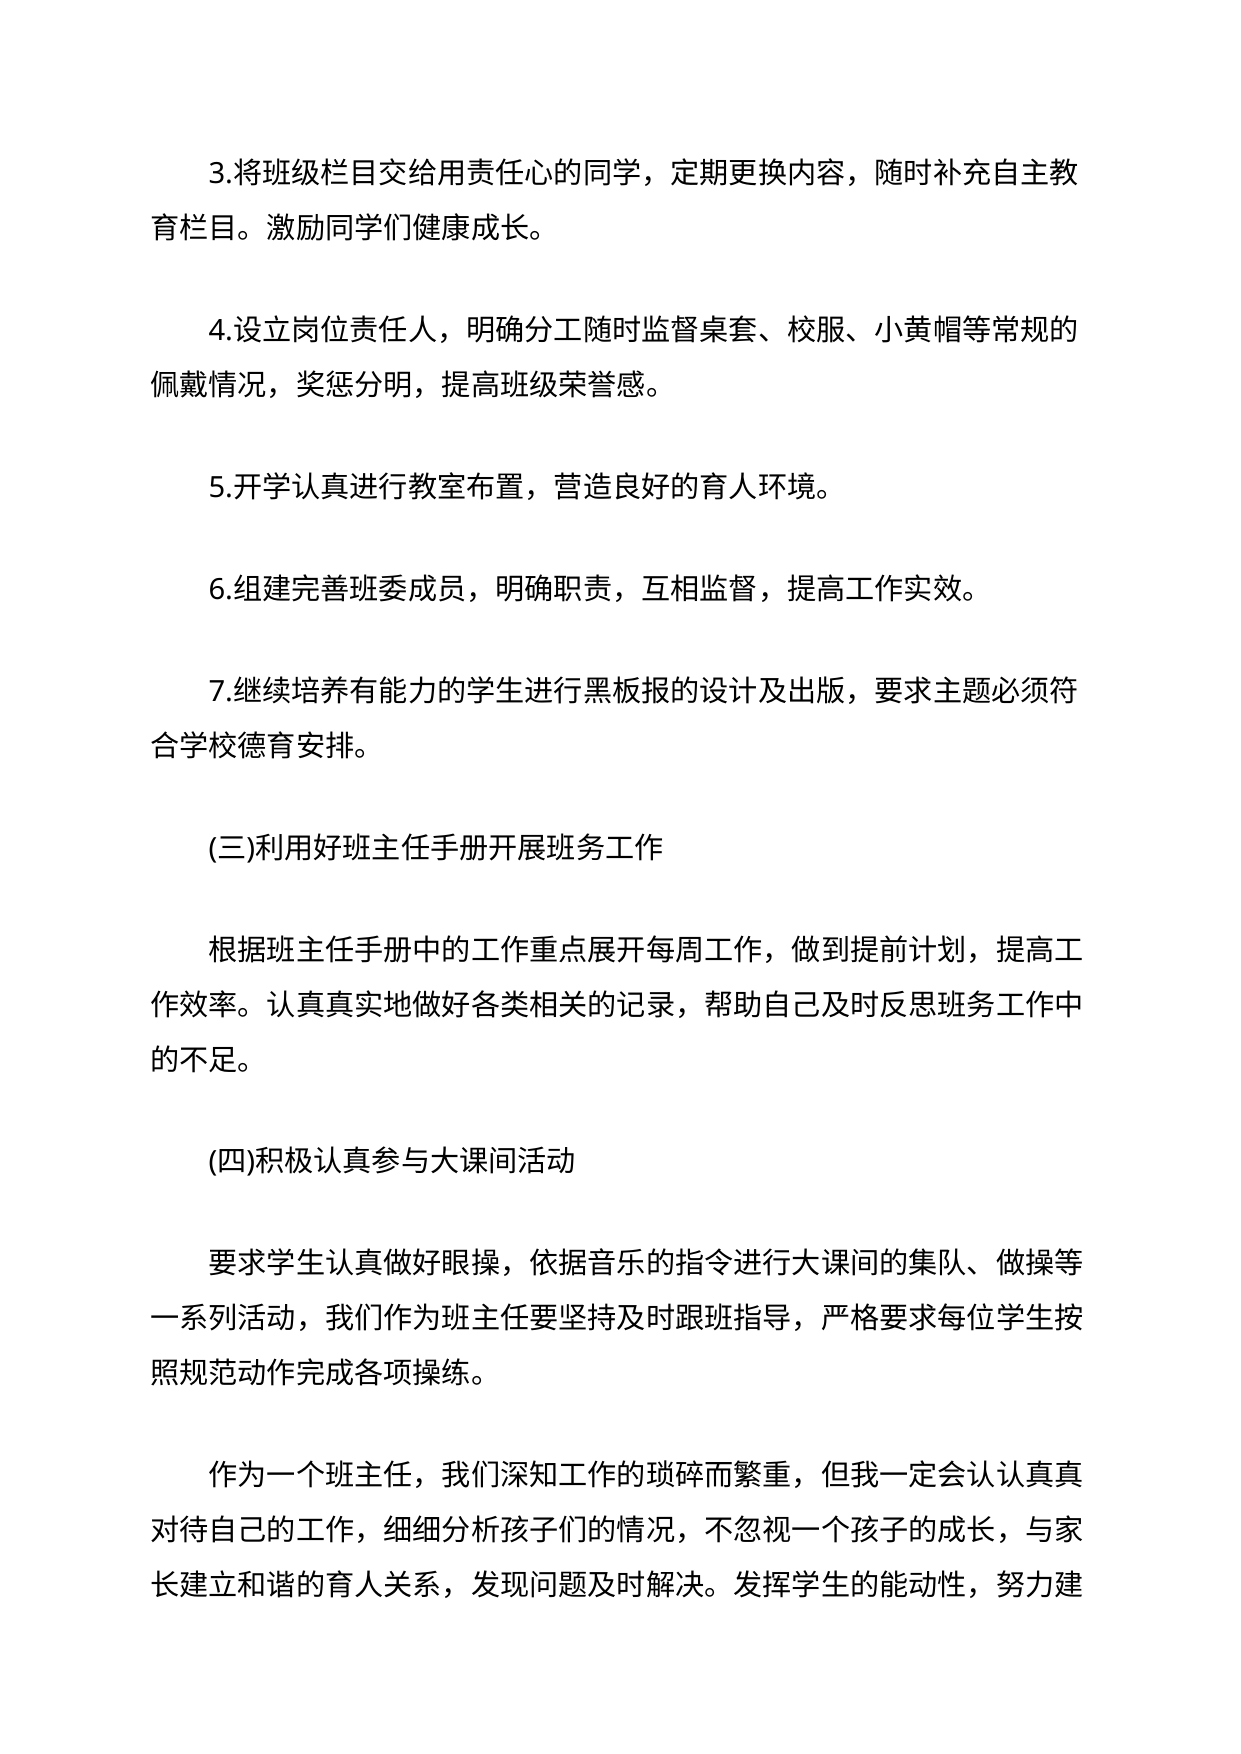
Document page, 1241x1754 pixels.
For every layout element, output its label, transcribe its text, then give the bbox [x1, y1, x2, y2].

text (四)积极认真参与大课间活动 [150, 1138, 1090, 1180]
text 7.继续培养有能力的学生进行黑板报的设计及出版，要求主题必须符合学校德育安排。 [150, 667, 1090, 765]
text 6.组建完善班委成员，明确职责，互相监督，提高工作实效。 [150, 566, 1090, 608]
text 根据班主任手册中的工作重点展开每周工作，做到提前计划，提高工作效率。认真真实地做好各类相关的记录，帮助自己及时反思班务工作中的不足。 [150, 926, 1090, 1078]
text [150, 1451, 1090, 1603]
text 要求学生认真做好眼操，依据音乐的指令进行大课间的集队、做操等一系列活动，我们作为班主任要坚持及时跟班指导，严格要求每位学生按照规范动作完成各项操练。 [150, 1240, 1090, 1392]
text 5.开学认真进行教室布置，营造良好的育人环境。 [150, 463, 1090, 506]
text 4.设立岗位责任人，明确分工随时监督桌套、校服、小黄帽等常规的佩戴情况，奖惩分明，提高班级荣誉感。 [150, 307, 1090, 404]
text (三)利用好班主任手册开展班务工作 [150, 824, 1090, 867]
text 3.将班级栏目交给用责任心的同学，定期更换内容，随时补充自主教育栏目。激励同学们健康成长。 [150, 150, 1090, 247]
